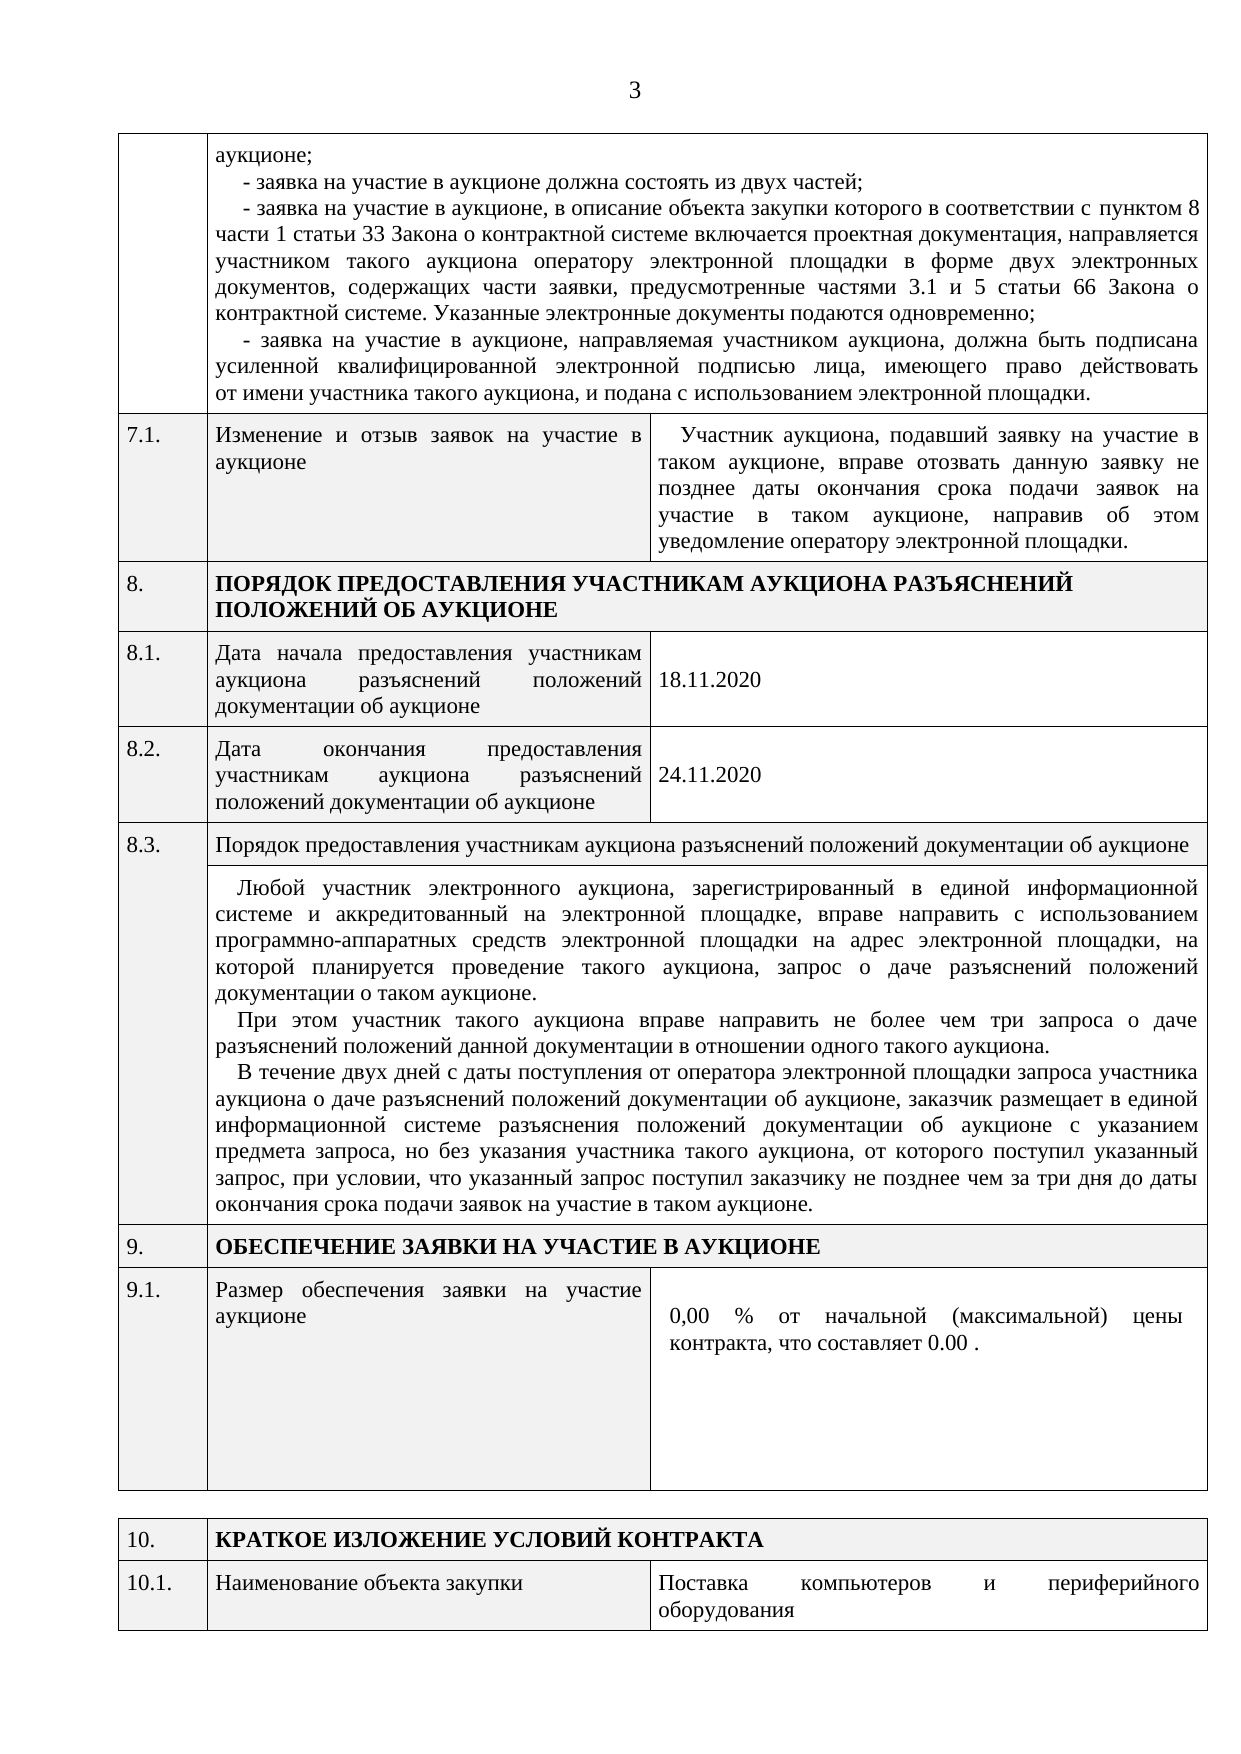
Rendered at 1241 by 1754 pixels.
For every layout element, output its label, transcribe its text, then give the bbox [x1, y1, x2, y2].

table_cell ПОРЯДОК ПРЕДОСТАВЛЕНИЯ УЧАСТНИКАМ АУКЦИОНА РАЗЪЯСНЕНИЙ ПОЛОЖЕНИЙ ОБ АУКЦИОНЕ [208, 562, 1207, 631]
table_cell 9. [119, 1225, 207, 1267]
table_cell Дата начала предоставления участникам аукциона разъяснений положений документации об аукционе [208, 632, 650, 726]
table_cell ОБЕСПЕЧЕНИЕ ЗАЯВКИ НА УЧАСТИЕ В АУКЦИОНЕ [208, 1225, 1207, 1267]
table_cell Порядок предоставления участникам аукциона разъяснений положений документации об аукционе [208, 823, 1207, 865]
table_cell Дата окончания предоставления участникам аукциона разъяснений положений документации об аукционе [208, 727, 650, 822]
table_cell 7.1. [119, 414, 207, 561]
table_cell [208, 134, 1207, 413]
table_cell Размер обеспечения заявки на участие аукционе [208, 1268, 650, 1490]
table_cell Наименование объекта закупки [208, 1561, 650, 1630]
table_cell Участник аукциона, подавший заявку на участие в таком аукционе, вправе отозвать данную заявку не позднее даты окончания срока подачи заявок на участие в таком аукционе, направив об этом уведомление оператору электронной площадки. [651, 414, 1207, 561]
table_cell 8.3. [119, 823, 207, 1224]
table_cell 8.2. [119, 727, 207, 822]
table_cell 8. [119, 562, 207, 631]
table_cell 9.1. [119, 1268, 207, 1490]
table_cell 8.1. [119, 632, 207, 726]
table_cell 24.11.2020 [651, 727, 1207, 822]
table_cell Поставка компьютеров и периферийного оборудования [651, 1561, 1207, 1630]
table_cell 10.1. [119, 1561, 207, 1630]
table_cell Изменение и отзыв заявок на участие в аукционе [208, 414, 650, 561]
table_header 10. [119, 1519, 207, 1560]
table_cell Любой участник электронного аукциона, зарегистрированный в единой информационной системе и аккредитованный на электронной площадке, вправе направить с использованием программно-аппаратных средств электронной площадки на адрес электронной площадки, на которой планируется проведение такого аукциона, запрос о даче разъяснений положений документации о таком аукционе. При этом участник такого аукциона вправе направить не более чем три запроса о даче разъяснений положений данной документации в отношении одного такого аукциона. В течение двух дней с даты поступления от оператора электронной площадки запроса участника аукциона о даче разъяснений положений документации об аукционе, заказчик размещает в единой информационной системе разъяснения положений документации об аукционе с указанием предмета запроса, но без указания участника такого аукциона, от которого поступил указанный запрос, при условии, что указанный запрос поступил заказчику не позднее чем за три дня до даты окончания срока подачи заявок на участие в таком аукционе. [208, 866, 1207, 1224]
table_cell 18.11.2020 [651, 632, 1207, 726]
table_cell [651, 1268, 1207, 1490]
table_header КРАТКОЕ ИЗЛОЖЕНИЕ УСЛОВИЙ КОНТРАКТА [208, 1519, 1207, 1560]
